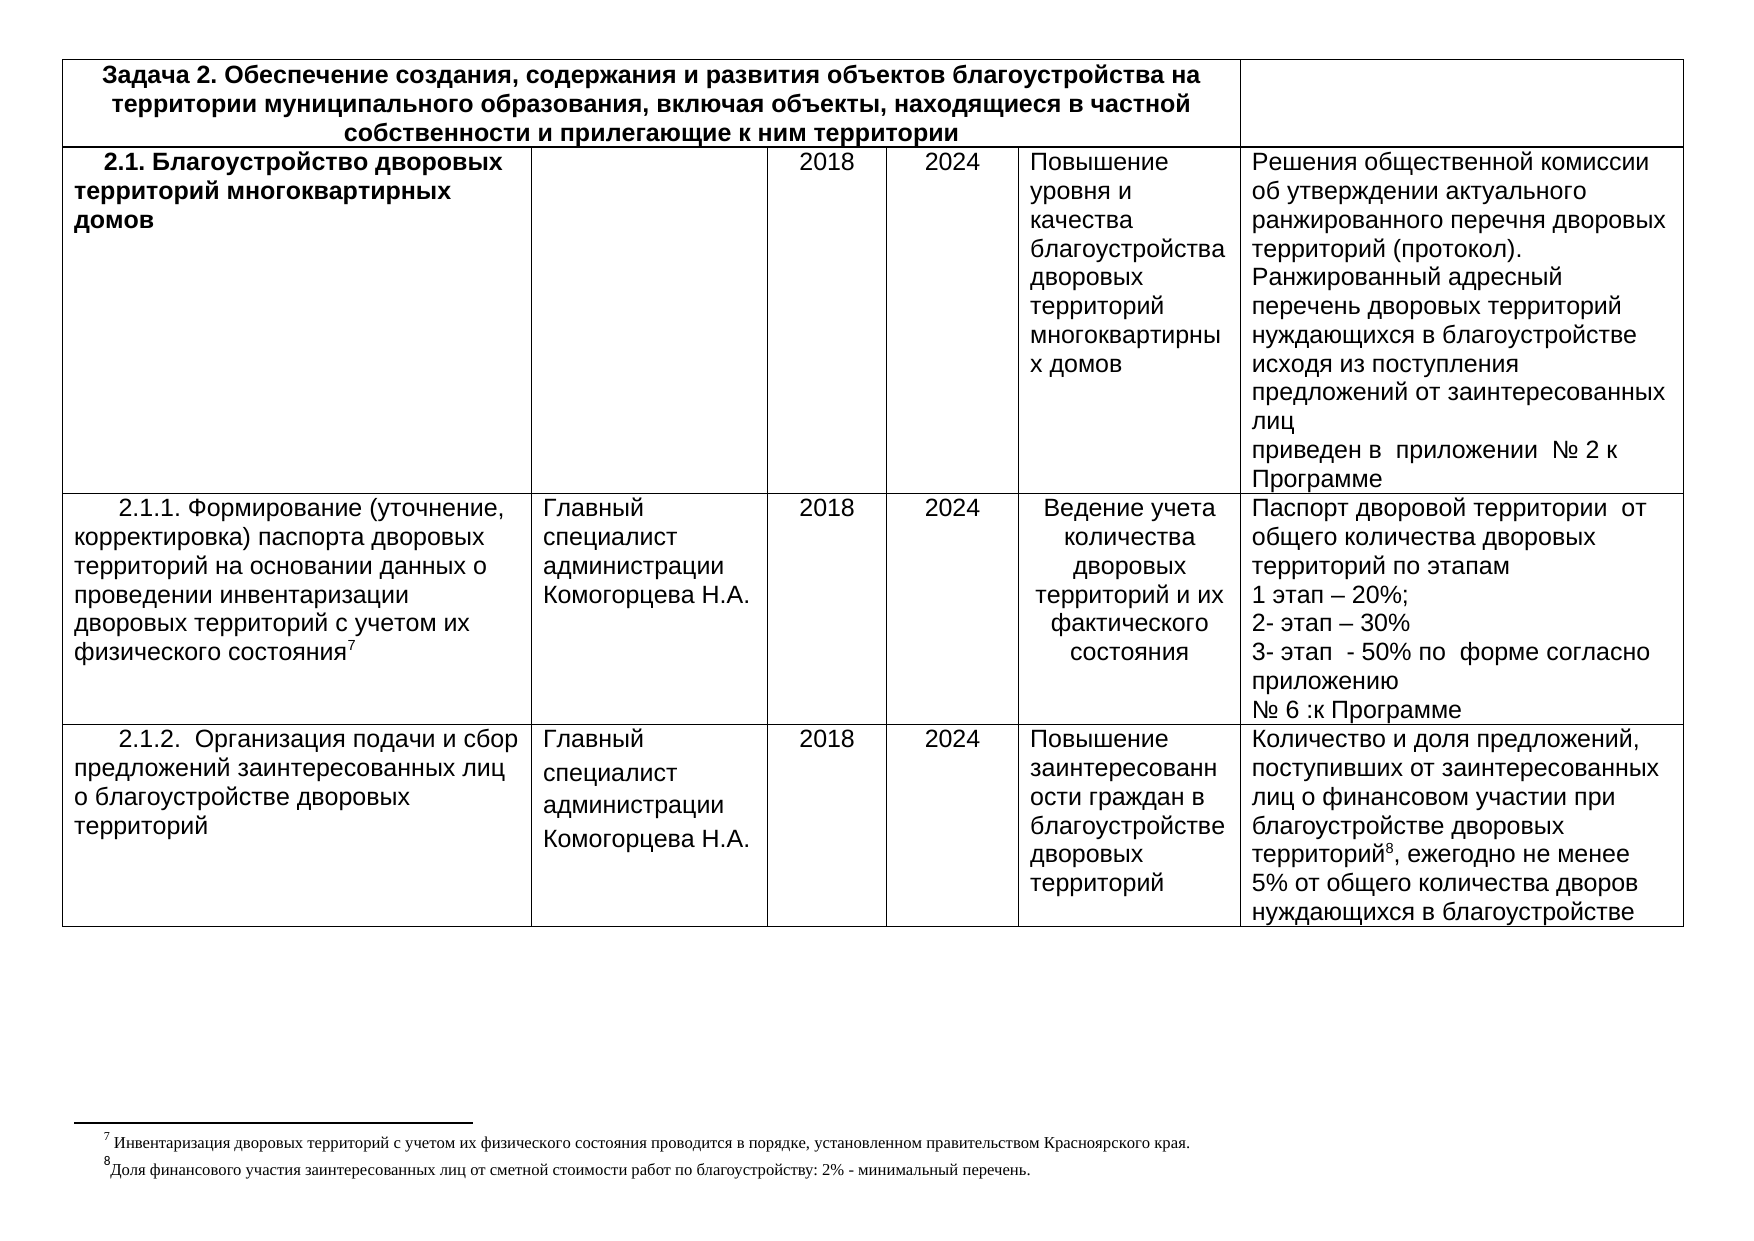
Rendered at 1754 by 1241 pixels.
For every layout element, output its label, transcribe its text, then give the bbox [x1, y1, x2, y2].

table_cell Решения общественной комиссии об утверждении актуального ранжированного перечня дворовых территорий (протокол). Ранжированный адресный перечень дворовых территорий нуждающихся в благоустройстве исходя из поступления предложений от заинтересованных лиц приведен в приложении № 2 к Программе [1241, 148, 1683, 492]
table_cell Повышение уровня и качества благоустройства дворовых территорий многоквартирных домов [1019, 148, 1240, 492]
table_cell Паспорт дворовой территории от общего количества дворовых территорий по этапам 1 этап – 20%; 2- этап – 30% 3- этап - 50% по форме согласно приложению № 6 :к Программе [1241, 494, 1683, 723]
table_cell 2.1.1. Формирование (уточнение, корректировка) паспорта дворовых территорий на основании данных о проведении инвентаризации дворовых территорий с учетом их физического состояния [63, 494, 531, 723]
table_cell 2018 [768, 725, 886, 926]
table_cell 2.1. Благоустройство дворовых территорий многоквартирных домов [63, 148, 531, 492]
table_cell 2024 [887, 148, 1018, 492]
table_cell 2.1.2. Организация подачи и сбор предложений заинтересованных лиц о благоустройстве дворовых территорий [63, 725, 531, 926]
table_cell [532, 725, 767, 926]
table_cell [1019, 725, 1240, 926]
table_cell Ведение учета количества дворовых территорий и их фактического состояния [1019, 494, 1240, 723]
table_cell 2018 [768, 148, 886, 492]
table_cell [532, 148, 767, 492]
table_cell 2018 [768, 494, 886, 723]
table_cell Главный специалист администрации Комогорцева Н.А. [532, 494, 767, 723]
table_cell Задача 2. Обеспечение создания, содержания и развития объектов благоустройства на территории муниципального образования, включая объекты, находящиеся в частной собственности и прилегающие к ним территории [63, 60, 1240, 146]
table_cell [1241, 60, 1683, 146]
table_cell 2024 [887, 494, 1018, 723]
table_cell 2024 [887, 725, 1018, 926]
table_cell Количество и доля предложений, поступивших от заинтересованных лиц о финансовом участии при благоустройстве дворовых территорий, ежегодно не менее 5% от общего количества дворов нуждающихся в благоустройстве [1241, 725, 1683, 926]
